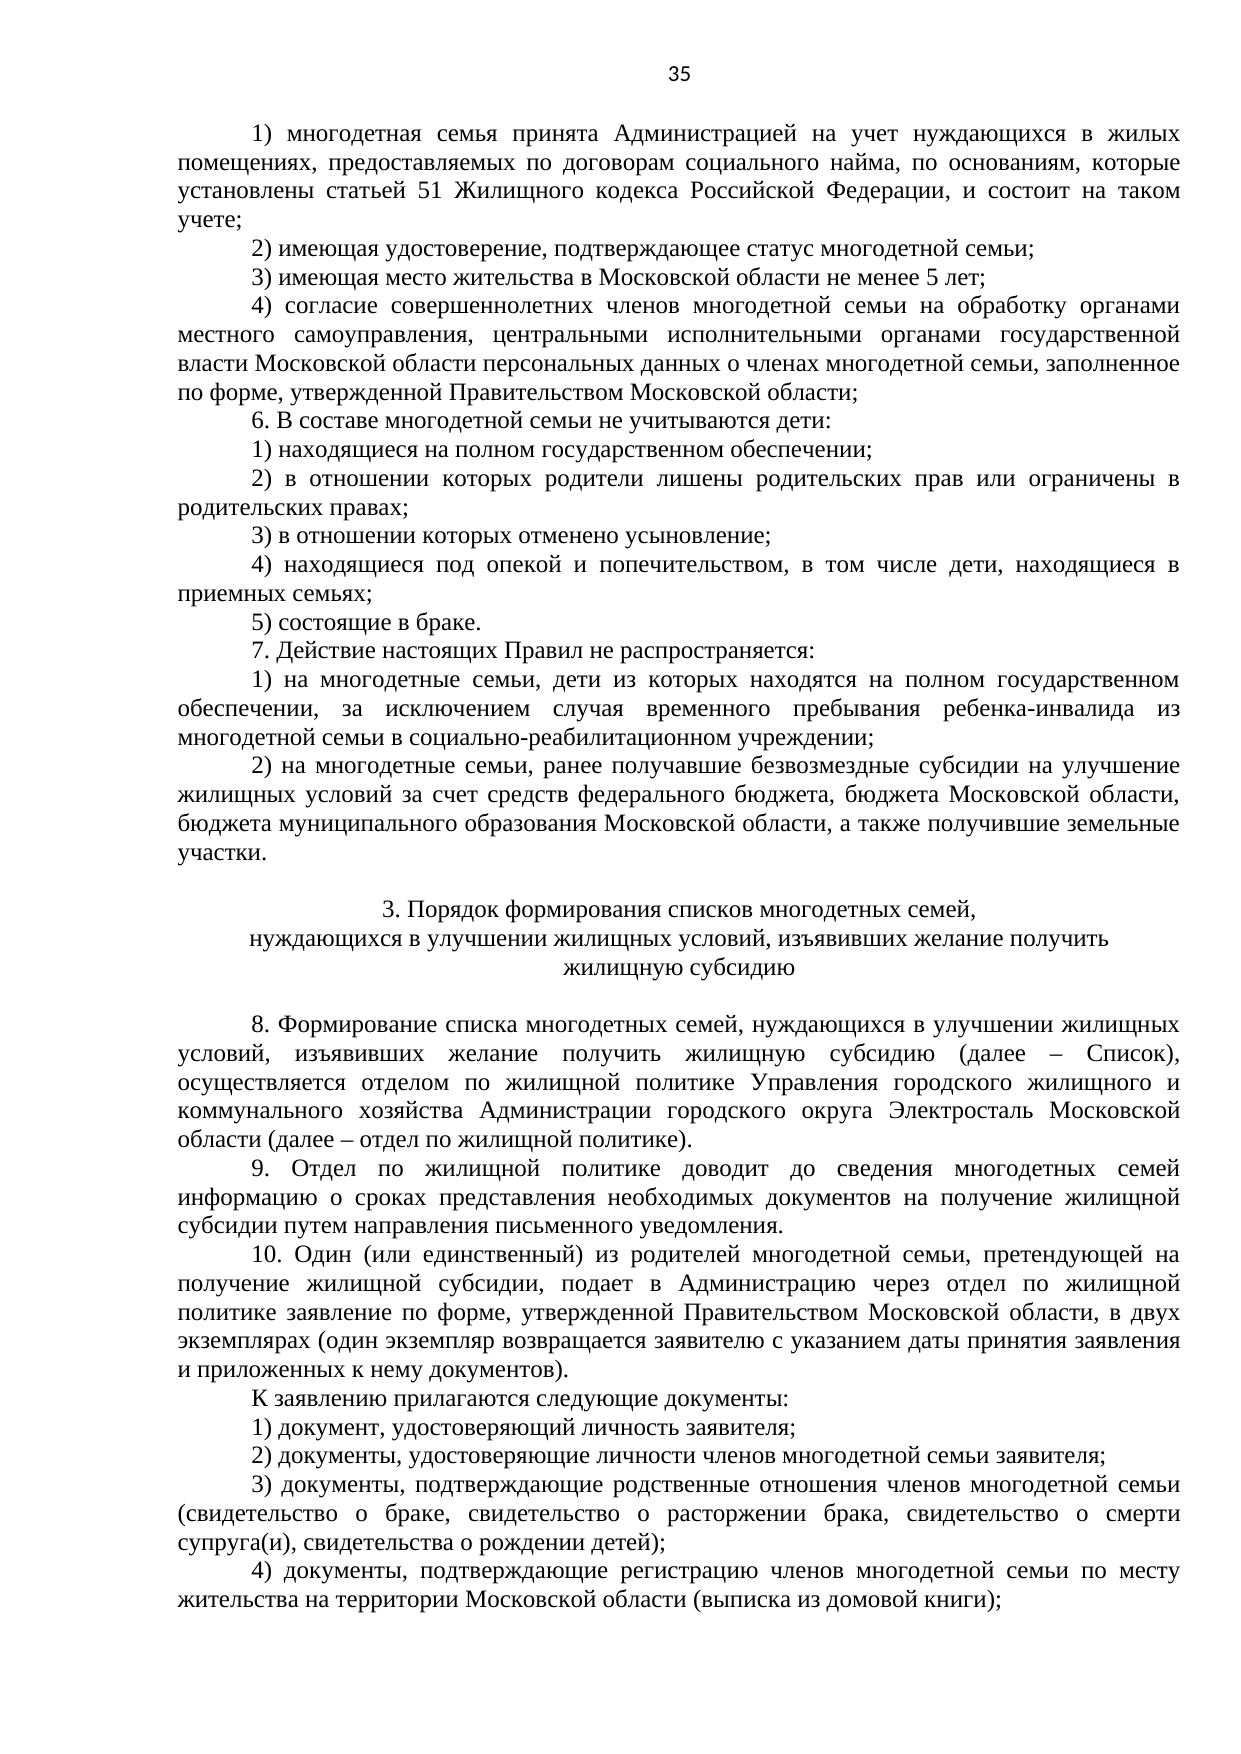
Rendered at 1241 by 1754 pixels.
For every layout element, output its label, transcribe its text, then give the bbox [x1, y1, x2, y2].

text К заявлению прилагаются следующие документы: [177, 1383, 1181, 1412]
text 3. Порядок формирования списков многодетных семей, [177, 894, 1181, 923]
text 3) документы, подтверждающие родственные отношения членов многодетной семьи (свидетельство о браке, свидетельство о расторжении брака, свидетельство о смерти супруга(и), свидетельства о рождении детей); [177, 1469, 1181, 1556]
text 8. Формирование списка многодетных семей, нуждающихся в улучшении жилищных условий, изъявивших желание получить жилищную субсидию (далее – Список), осуществляется отделом по жилищной политике Управления городского жилищного и коммунального хозяйства Администрации городского округа Электросталь Московской области (далее – отдел по жилищной политике). [177, 1009, 1181, 1153]
text 6. В составе многодетной семьи не учитываются дети: [177, 406, 1181, 434]
text 9. Отдел по жилищной политике доводит до сведения многодетных семей информацию о сроках представления необходимых документов на получение жилищной субсидии путем направления письменного уведомления. [177, 1153, 1181, 1239]
text 7. Действие настоящих Правил не распространяется: [177, 636, 1181, 664]
text 2) документы, удостоверяющие личности членов многодетной семьи заявителя; [177, 1441, 1181, 1469]
text 1) многодетная семья принята Администрацией на учет нуждающихся в жилых помещениях, предоставляемых по договорам социального найма, по основаниям, которые установлены статьей 51 Жилищного кодекса Российской Федерации, и состоит на таком учете; [177, 118, 1181, 233]
text 1) на многодетные семьи, дети из которых находятся на полном государственном обеспечении, за исключением случая временного пребывания ребенка-инвалида из многодетной семьи в социально-реабилитационном учреждении; [177, 664, 1181, 751]
text 10. Один (или единственный) из родителей многодетной семьи, претендующей на получение жилищной субсидии, подает в Администрацию через отдел по жилищной политике заявление по форме, утвержденной Правительством Московской области, в двух экземплярах (один экземпляр возвращается заявителю с указанием даты принятия заявления и приложенных к нему документов). [177, 1239, 1181, 1383]
text 3) имеющая место жительства в Московской области не менее 5 лет; [177, 262, 1181, 291]
text 1) находящиеся на полном государственном обеспечении; [177, 434, 1181, 463]
text жилищную субсидию [177, 952, 1181, 981]
text 4) согласие совершеннолетних членов многодетной семьи на обработку органами местного самоуправления, центральными исполнительными органами государственной власти Московской области персональных данных о членах многодетной семьи, заполненное по форме, утвержденной Правительством Московской области; [177, 291, 1181, 406]
text 1) документ, удостоверяющий личность заявителя; [177, 1412, 1181, 1441]
text 4) документы, подтверждающие регистрацию членов многодетной семьи по месту жительства на территории Московской области (выписка из домовой книги); [177, 1556, 1181, 1613]
text 3) в отношении которых отменено усыновление; [177, 521, 1181, 549]
text 2) на многодетные семьи, ранее получавшие безвозмездные субсидии на улучшение жилищных условий за счет средств федерального бюджета, бюджета Московской области, бюджета муниципального образования Московской области, а также получившие земельные участки. [177, 751, 1181, 866]
text нуждающихся в улучшении жилищных условий, изъявивших желание получить [177, 923, 1181, 952]
text 2) имеющая удостоверение, подтверждающее статус многодетной семьи; [177, 233, 1181, 262]
text 5) состоящие в браке. [177, 607, 1181, 636]
text 4) находящиеся под опекой и попечительством, в том числе дети, находящиеся в приемных семьях; [177, 549, 1181, 607]
text 2) в отношении которых родители лишены родительских прав или ограничены в родительских правах; [177, 463, 1181, 521]
